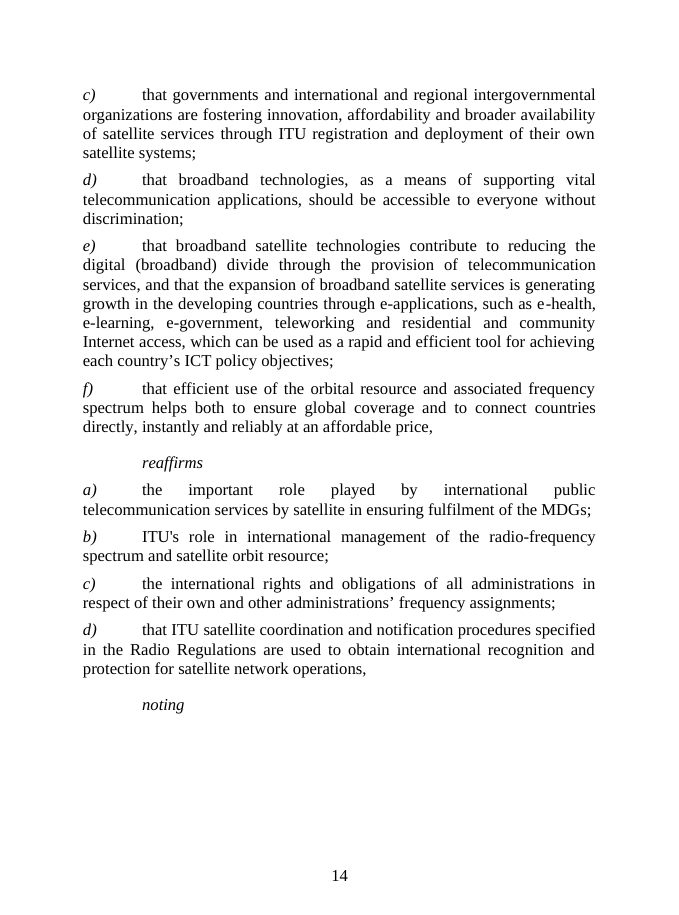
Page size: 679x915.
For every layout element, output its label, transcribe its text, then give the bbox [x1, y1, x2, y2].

text d) that ITU satellite coordination and notification procedures specified in the Radio Regulations are used to obtain international recognition and protection for satellite network operations, [83, 620, 596, 678]
text c) the international rights and obligations of all administrations in respect of their own and other administrations’ frequency assignments; [83, 573, 596, 612]
text f) that efficient use of the orbital resource and associated frequency spectrum helps both to ensure global coverage and to connect countries directly, instantly and reliably at an affordable price, [83, 378, 596, 436]
text c) that governments and international and regional intergovernmental organizations are fostering innovation, affordability and broader availability of satellite services through ITU registration and deployment of their own satellite systems; [83, 85, 596, 162]
text a) the important role played by international public telecommunication services by satellite in ensuring fulfilment of the MDGs; [83, 480, 596, 518]
text e) that broadband satellite technologies contribute to reducing the digital (broadband) divide through the provision of telecommunication services, and that the expansion of broadband satellite services is generating growth in the developing countries through e-applications, such as e-health, e-learning, e-government, teleworking and residential and community Internet access, which can be used as a rapid and efficient tool for achieving each country’s ICT policy objectives; [83, 236, 596, 370]
text d) that broadband technologies, as a means of supporting vital telecommunication applications, should be accessible to everyone without discrimination; [83, 170, 596, 228]
text noting [142, 694, 596, 713]
text b) ITU's role in international management of the radio-frequency spectrum and satellite orbit resource; [83, 527, 596, 565]
text reaffirms [142, 453, 596, 472]
